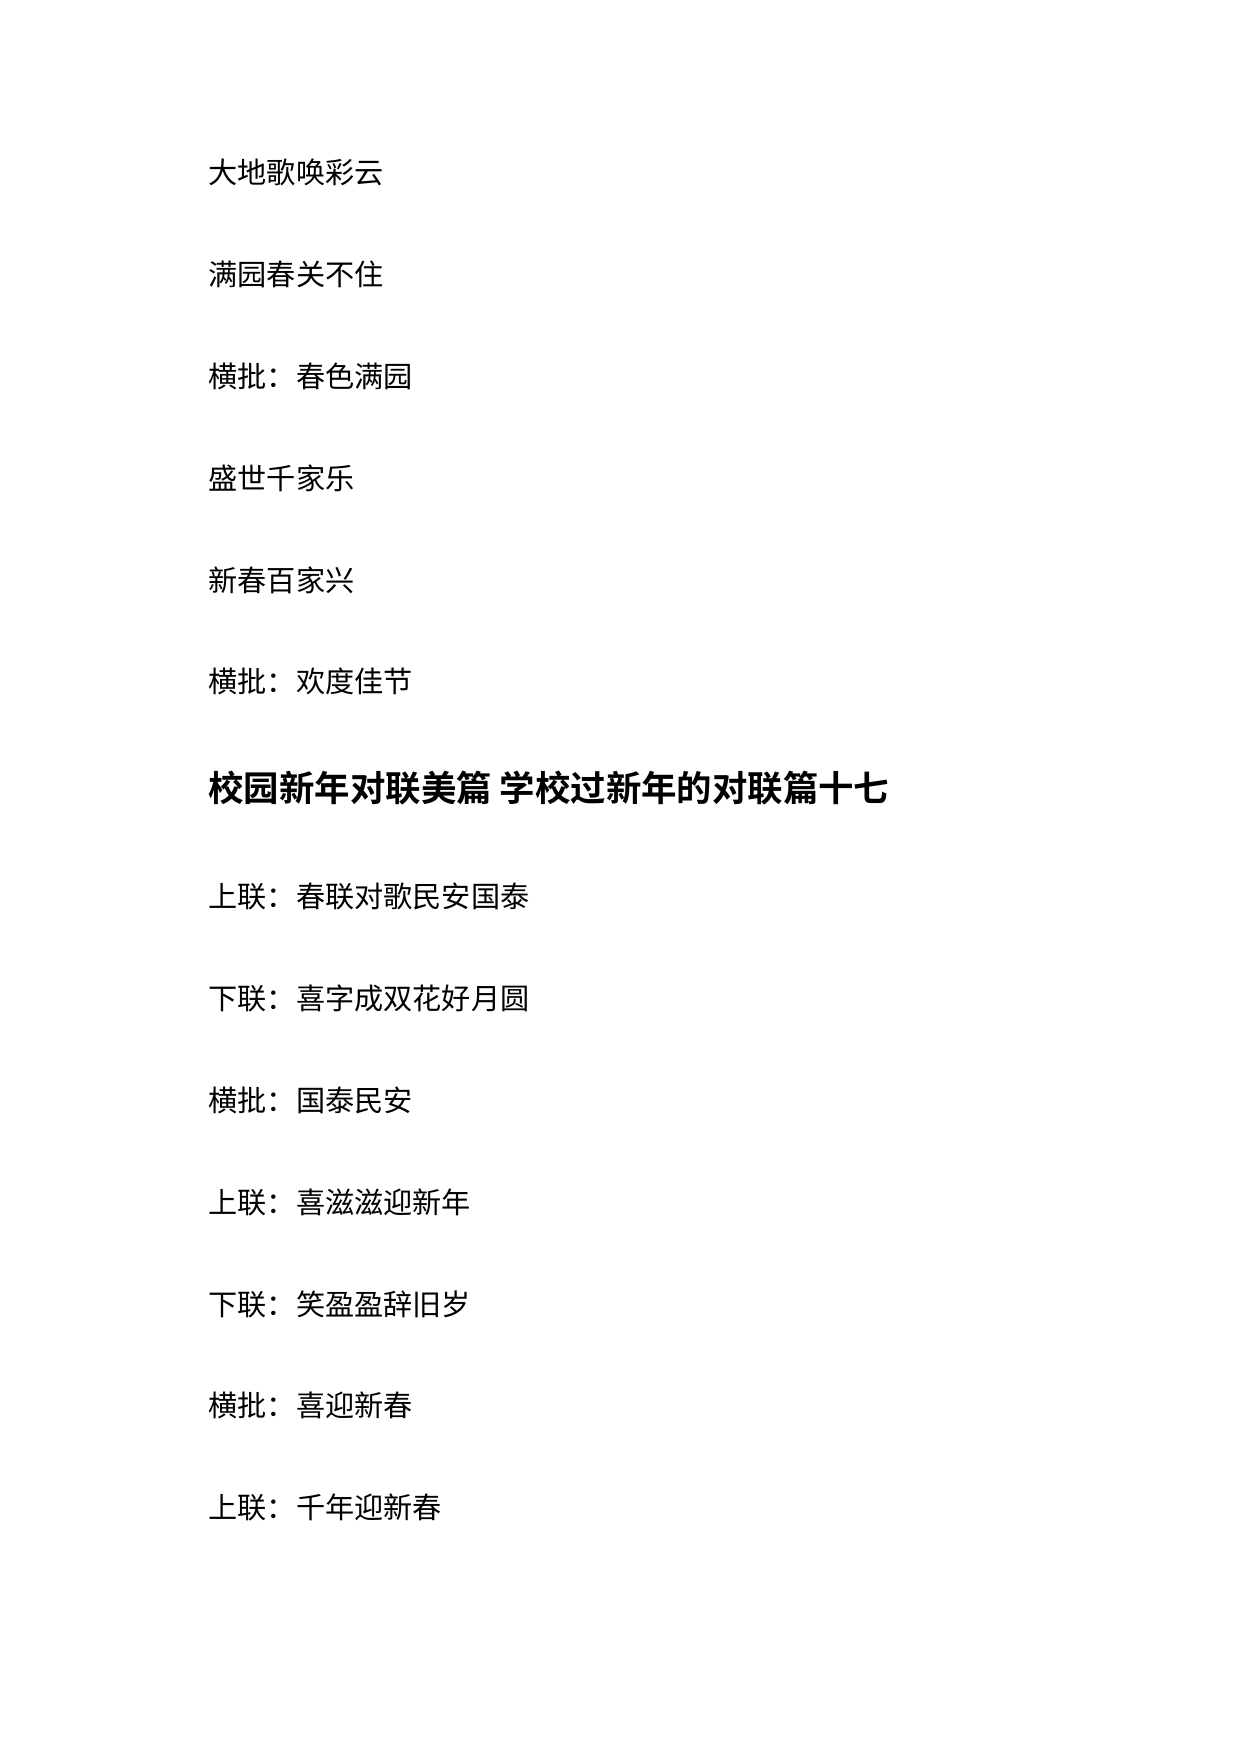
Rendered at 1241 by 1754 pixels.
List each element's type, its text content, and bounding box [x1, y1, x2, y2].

text 上联：春联对歌民安国泰 [150, 874, 1090, 916]
text 横批：春色满园 [150, 353, 1090, 396]
text 横批：欢度佳节 [150, 659, 1090, 701]
text 横批：国泰民安 [150, 1078, 1090, 1120]
text 上联：喜滋滋迎新年 [150, 1179, 1090, 1222]
text 下联：笑盈盈辞旧岁 [150, 1281, 1090, 1323]
text 校园新年对联美篇 学校过新年的对联篇十七 [150, 761, 1090, 812]
text 下联：喜字成双花好月圆 [150, 976, 1090, 1018]
text 盛世千家乐 [150, 455, 1090, 498]
text 上联：千年迎新春 [150, 1485, 1090, 1527]
text 横批：喜迎新春 [150, 1383, 1090, 1425]
text 满园春关不住 [150, 252, 1090, 294]
text 新春百家兴 [150, 557, 1090, 599]
text 大地歌唤彩云 [150, 150, 1090, 192]
